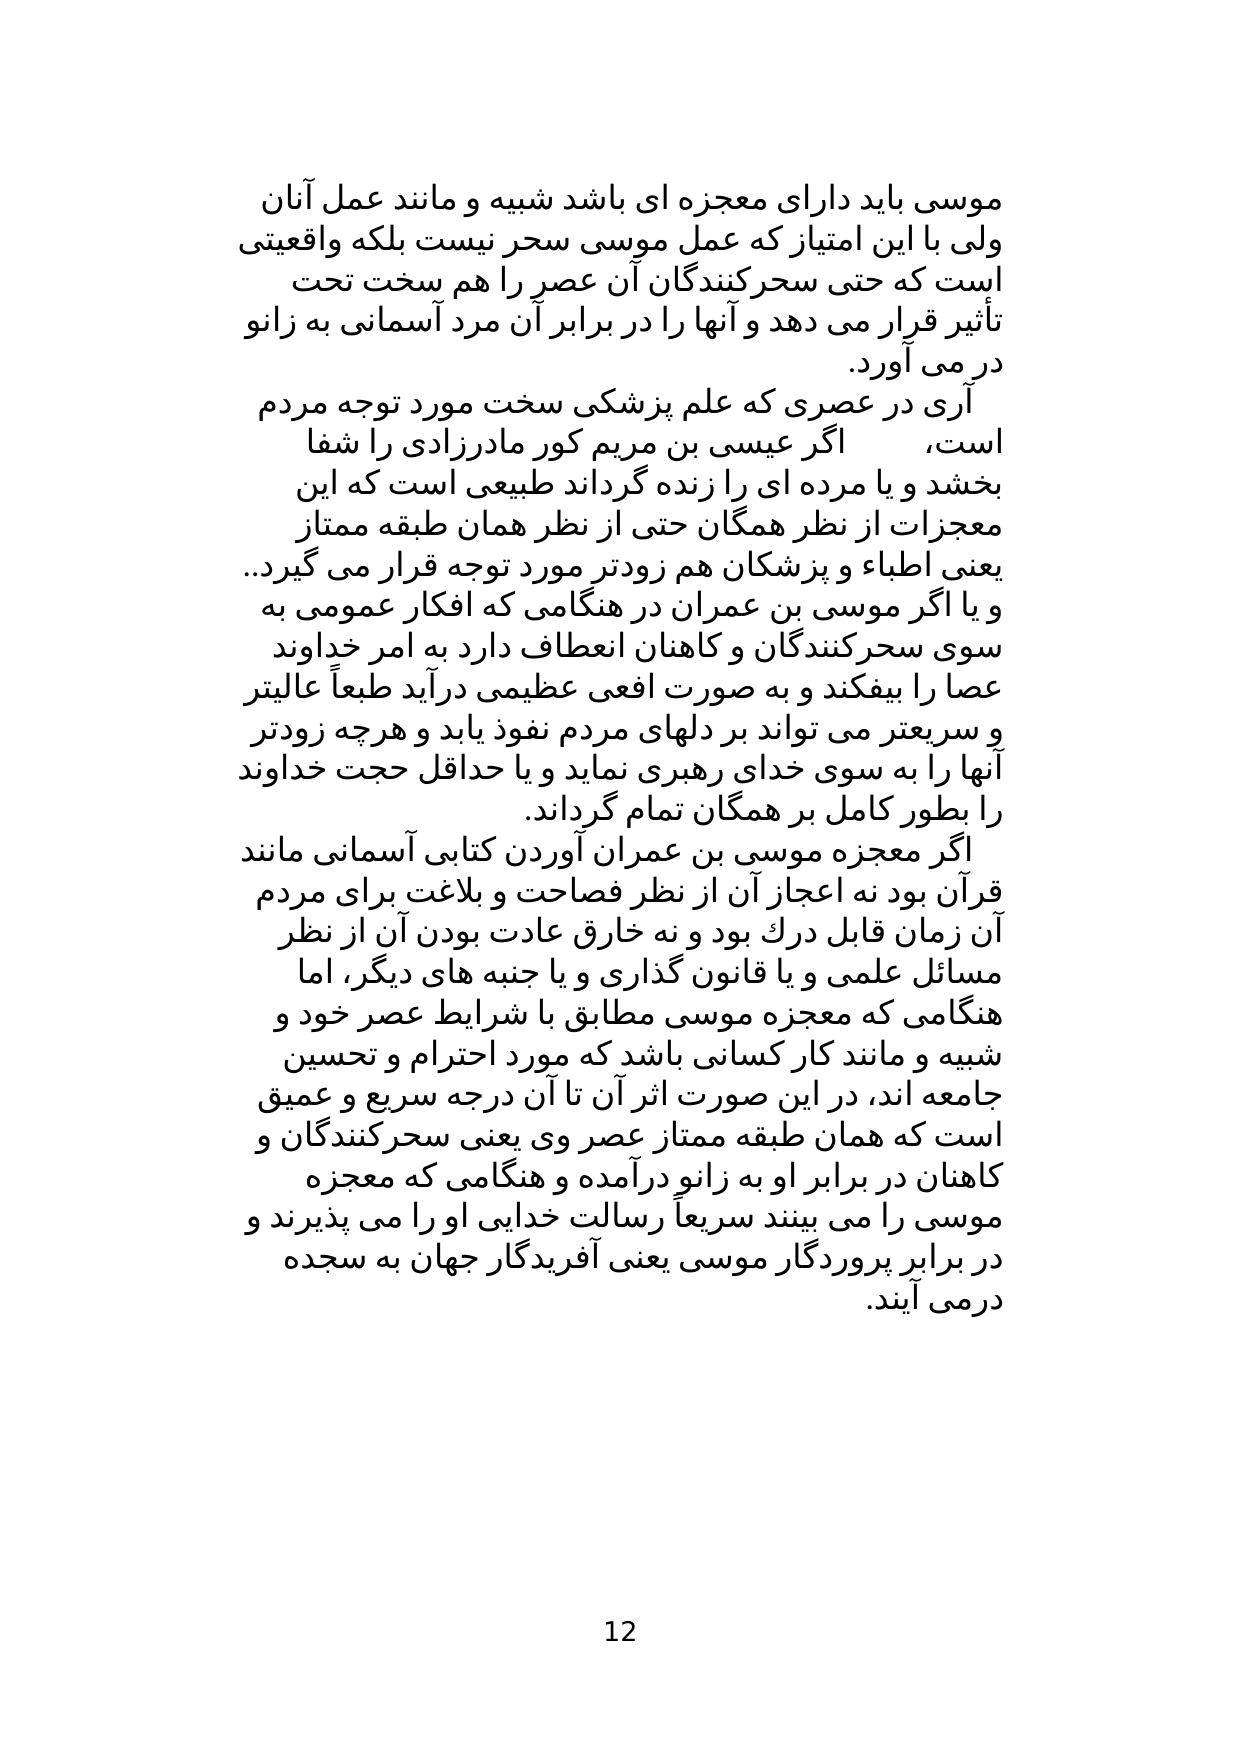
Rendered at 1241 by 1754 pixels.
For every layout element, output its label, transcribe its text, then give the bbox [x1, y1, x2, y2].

text اگر معجزه موسى بن عمران آوردن كتابى آسمانى مانند قرآن بود نه اعجاز آن از نظر فصاحت و بلاغت براى مردم آن زمان قابل درك بود و نه خارق عادت بودن آن از نظر مسائل علمى و يا قانون گذارى و يا جنبه هاى ديگر، اما هنگامی كه معجزه موسى مطابق با شرايط عصر خود و شبيه و مانند كار كسانى باشد كه مورد احترام و تحسين جامعه اند، در اين صورت اثر آن تا آن درجه سريع و عميق است كه همان طبقه ممتاز عصر وى يعنى سحركنندگان و كاهنان در برابر او به زانو درآمده و هنگامی كه معجزه موسى را مى بينند سريعاً رسالت خدايى او را مى پذيرند و در برابر پروردگار موسى يعنى آفريدگار جهان به سجده درمى آيند. [236, 829, 1004, 1318]
text موسى بايد داراى معجزه اى باشد شبيه و مانند عمل آنان ولى با اين امتياز كه عمل موسى سحر نيست بلكه واقعيتى است كه حتى سحركنندگان آن عصر را هم سخت تحت تأثير قرار مى دهد و آنها را در برابر آن مرد آسمانى به زانو در مى آورد. [236, 177, 1004, 381]
text آرى در عصرى كه علم پزشكى سخت مورد توجه مردم است، اگر عيسى بن مريم كور مادرزادى را شفا بخشد و يا مرده اى را زنده گرداند طبيعى است كه اين معجزات از نظر همگان حتى از نظر همان طبقه ممتاز يعنى اطباء و پزشكان هم زودتر مورد توجه قرار مى گيرد.. و يا اگر موسى بن عمران در هنگامى كه افكار عمومى به سوى سحركنندگان و كاهنان انعطاف دارد به امر خداوند عصا را بيفكند و به صورت افعى عظيمى درآيد طبعاً عاليتر و سريعتر مى تواند بر دلهاى مردم نفوذ يابد و هرچه زودتر آنها را به سوى خداى رهبرى نمايد و يا حداقل حجت خداوند را بطور كامل بر همگان تمام گرداند. [236, 381, 1004, 829]
